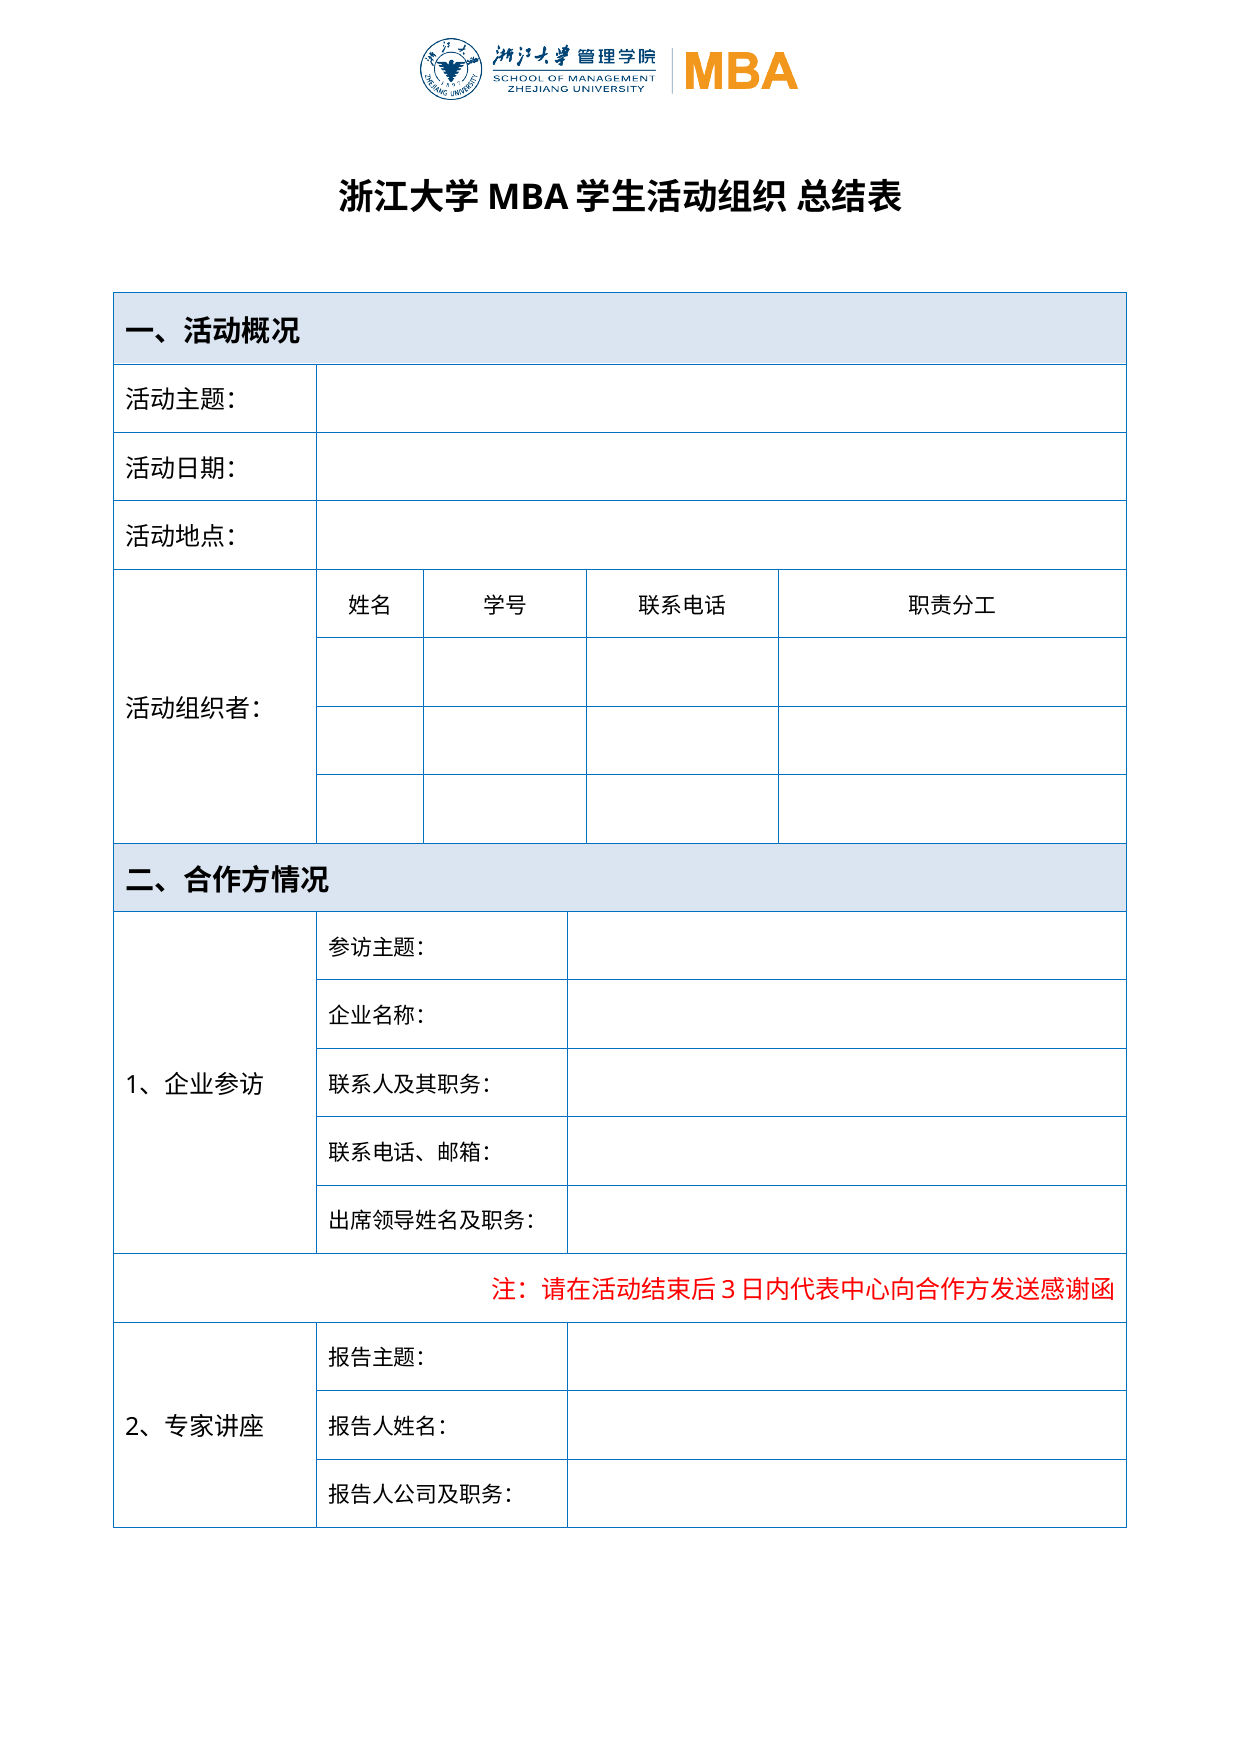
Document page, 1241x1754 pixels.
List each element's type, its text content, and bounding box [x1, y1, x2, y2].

table_cell [317, 775, 423, 842]
table_cell [568, 1186, 1126, 1253]
table_cell 联系电话 [587, 570, 778, 637]
table_cell [317, 501, 1126, 569]
table_header 一、活动概况 [114, 293, 1126, 363]
table_cell 活动组织者： [114, 570, 316, 842]
table_cell 活动主题： [114, 365, 316, 432]
table_cell 学号 [424, 570, 586, 637]
table_cell [568, 1049, 1126, 1116]
table_cell [317, 365, 1126, 432]
table_cell [779, 707, 1126, 774]
table_cell 2、专家讲座 [114, 1323, 316, 1527]
table_cell [424, 638, 586, 706]
picture [420, 38, 798, 100]
table_cell 活动日期： [114, 433, 316, 500]
table_cell [587, 775, 778, 842]
table_cell 职责分工 [779, 570, 1126, 637]
table_cell 联系人及其职务： [317, 1049, 567, 1116]
table_cell 出席领导姓名及职务： [317, 1186, 567, 1253]
table_cell [317, 638, 423, 706]
table_cell [568, 1391, 1126, 1458]
table_cell 活动地点： [114, 501, 316, 569]
table_cell [424, 775, 586, 842]
table_cell 报告主题： [317, 1323, 567, 1390]
text 浙江大学MBA学生活动组织 总结表 [187, 162, 1053, 227]
table_cell 报告人姓名： [317, 1391, 567, 1458]
table_cell [587, 638, 778, 706]
table_cell [317, 707, 423, 774]
table_cell [568, 1460, 1126, 1527]
table_cell [568, 980, 1126, 1048]
table_cell [779, 638, 1126, 706]
table_cell [424, 707, 586, 774]
table_cell 企业名称： [317, 980, 567, 1048]
table_cell [568, 1323, 1126, 1390]
table_cell 1、企业参访 [114, 912, 316, 1253]
table_cell 联系电话、邮箱： [317, 1117, 567, 1185]
table_cell [568, 1117, 1126, 1185]
table_cell 姓名 [317, 570, 423, 637]
table_cell 报告人公司及职务： [317, 1460, 567, 1527]
table_cell [317, 433, 1126, 500]
table_cell 注：请在活动结束后3日内代表中心向合作方发送感谢函 [114, 1254, 1126, 1322]
table_cell [568, 912, 1126, 979]
table_cell 参访主题： [317, 912, 567, 979]
table_cell [779, 775, 1126, 842]
table_cell 二、合作方情况 [114, 844, 1126, 911]
table_cell [587, 707, 778, 774]
